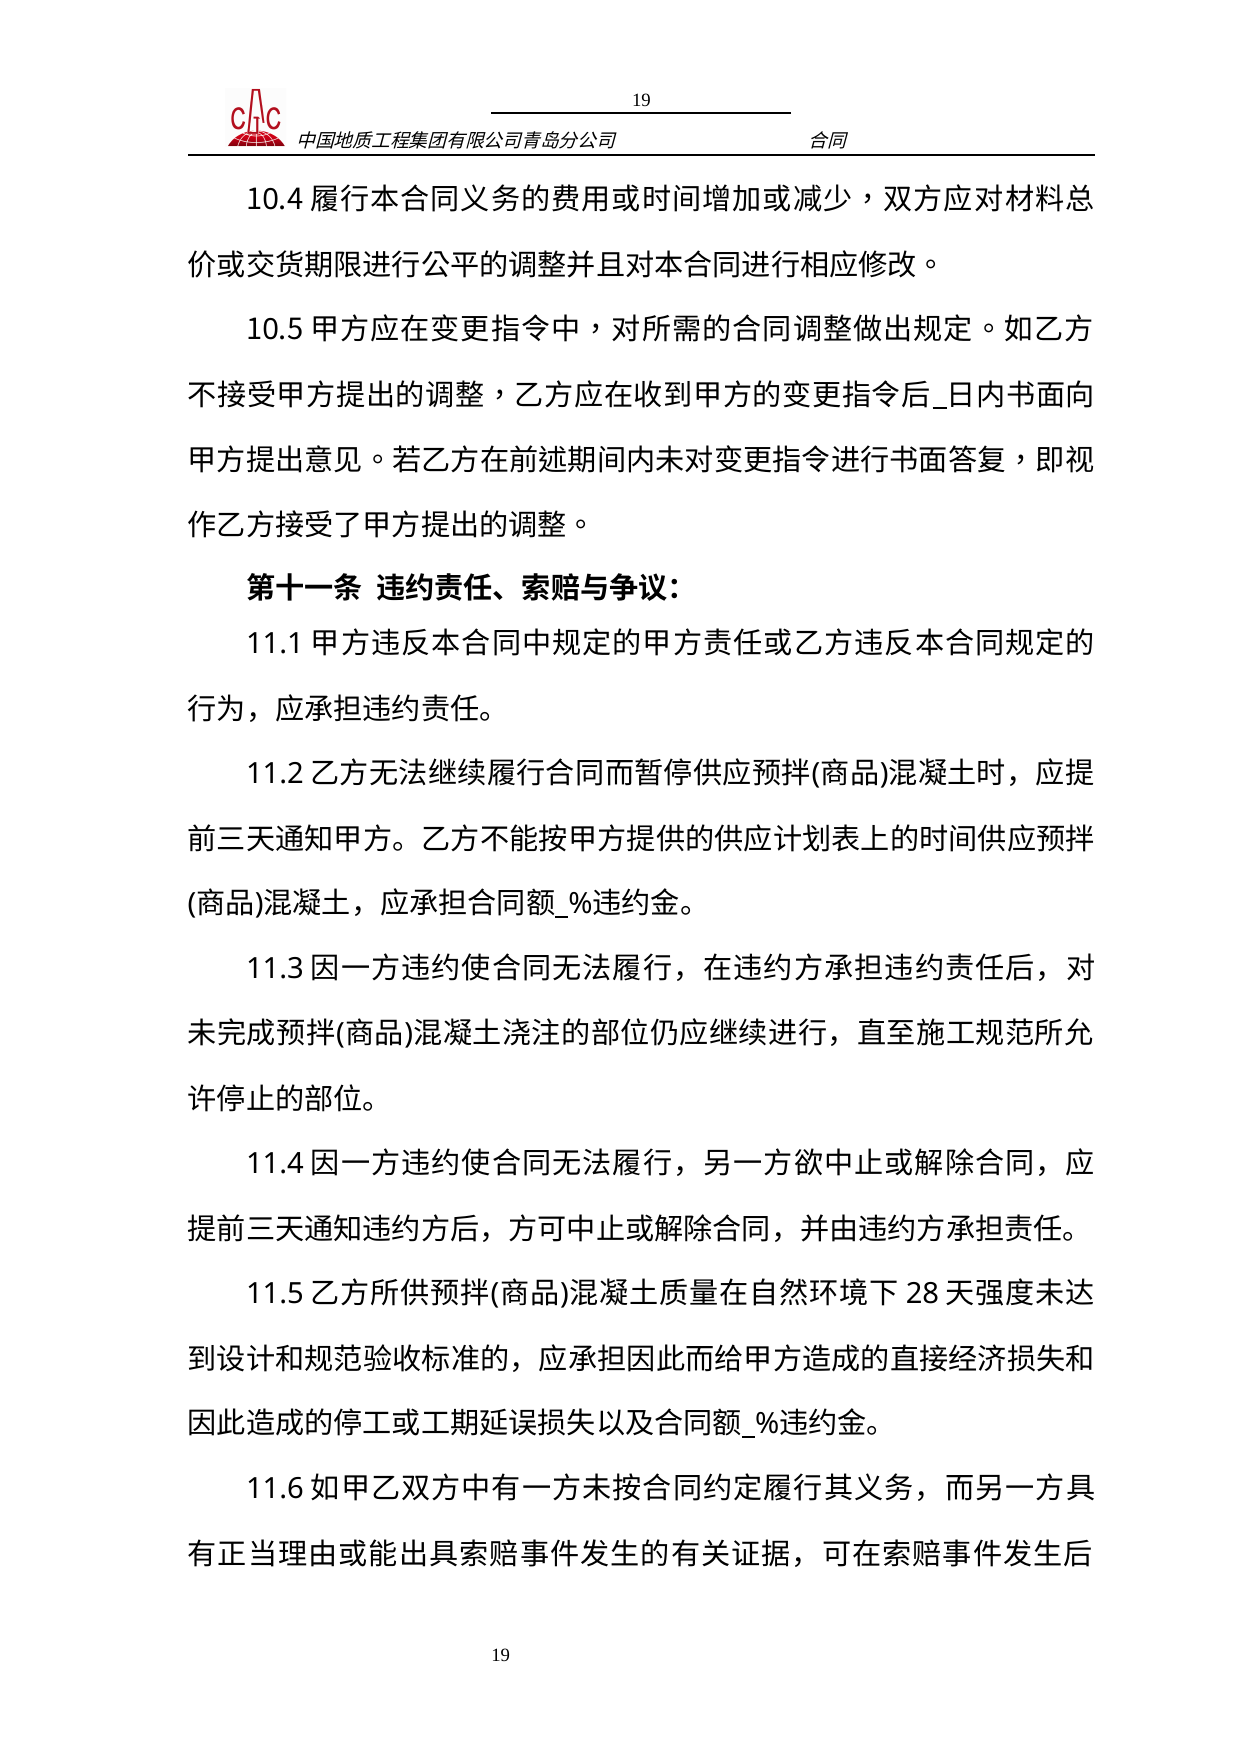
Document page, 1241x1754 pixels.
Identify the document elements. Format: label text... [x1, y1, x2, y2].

text 10.5甲方应在变更指令中，对所需的合同调整做出规定。如乙方不接受甲方提出的调整，乙方应在收到甲方的变更指令后 日内书面向甲方提出意见。若乙方在前述期间内未对变更指令进行书面答复，即视作乙方接受了甲方提出的调整。 [187, 295, 1095, 555]
text 11.4因一方违约使合同无法履行，另一方欲中止或解除合同，应提前三天通知违约方后，方可中止或解除合同，并由违约方承担责任。 [187, 1129, 1095, 1259]
text 11.6如甲乙双方中有一方未按合同约定履行其义务，而另一方具有正当理由或能出具索赔事件发生的有关证据，可在索赔事件发生后 天内，向违约方发出要求索赔的书面通知。违约方在接到索赔通知后 日内应答复索赔方或要求索赔方补充索赔理由及证据。 [187, 1454, 1095, 1584]
text 11.3因一方违约使合同无法履行，在违约方承担违约责任后，对未完成预拌(商品)混凝土浇注的部位仍应继续进行，直至施工规范所允许停止的部位。 [187, 934, 1095, 1129]
text 第十一条 违约责任、索赔与争议： [187, 555, 1095, 609]
picture [225, 88, 287, 147]
text 10.4履行本合同义务的费用或时间增加或减少，双方应对材料总价或交货期限进行公平的调整并且对本合同进行相应修改。 [187, 165, 1095, 295]
text 11.5乙方所供预拌(商品)混凝土质量在自然环境下28天强度未达到设计和规范验收标准的，应承担因此而给甲方造成的直接经济损失和因此造成的停工或工期延误损失以及合同额 %违约金。 [187, 1259, 1095, 1454]
text 11.2乙方无法继续履行合同而暂停供应预拌(商品)混凝土时，应提前三天通知甲方。乙方不能按甲方提供的供应计划表上的时间供应预拌(商品)混凝土，应承担合同额 %违约金。 [187, 739, 1095, 934]
text 11.1甲方违反本合同中规定的甲方责任或乙方违反本合同规定的行为，应承担违约责任。 [187, 609, 1095, 739]
